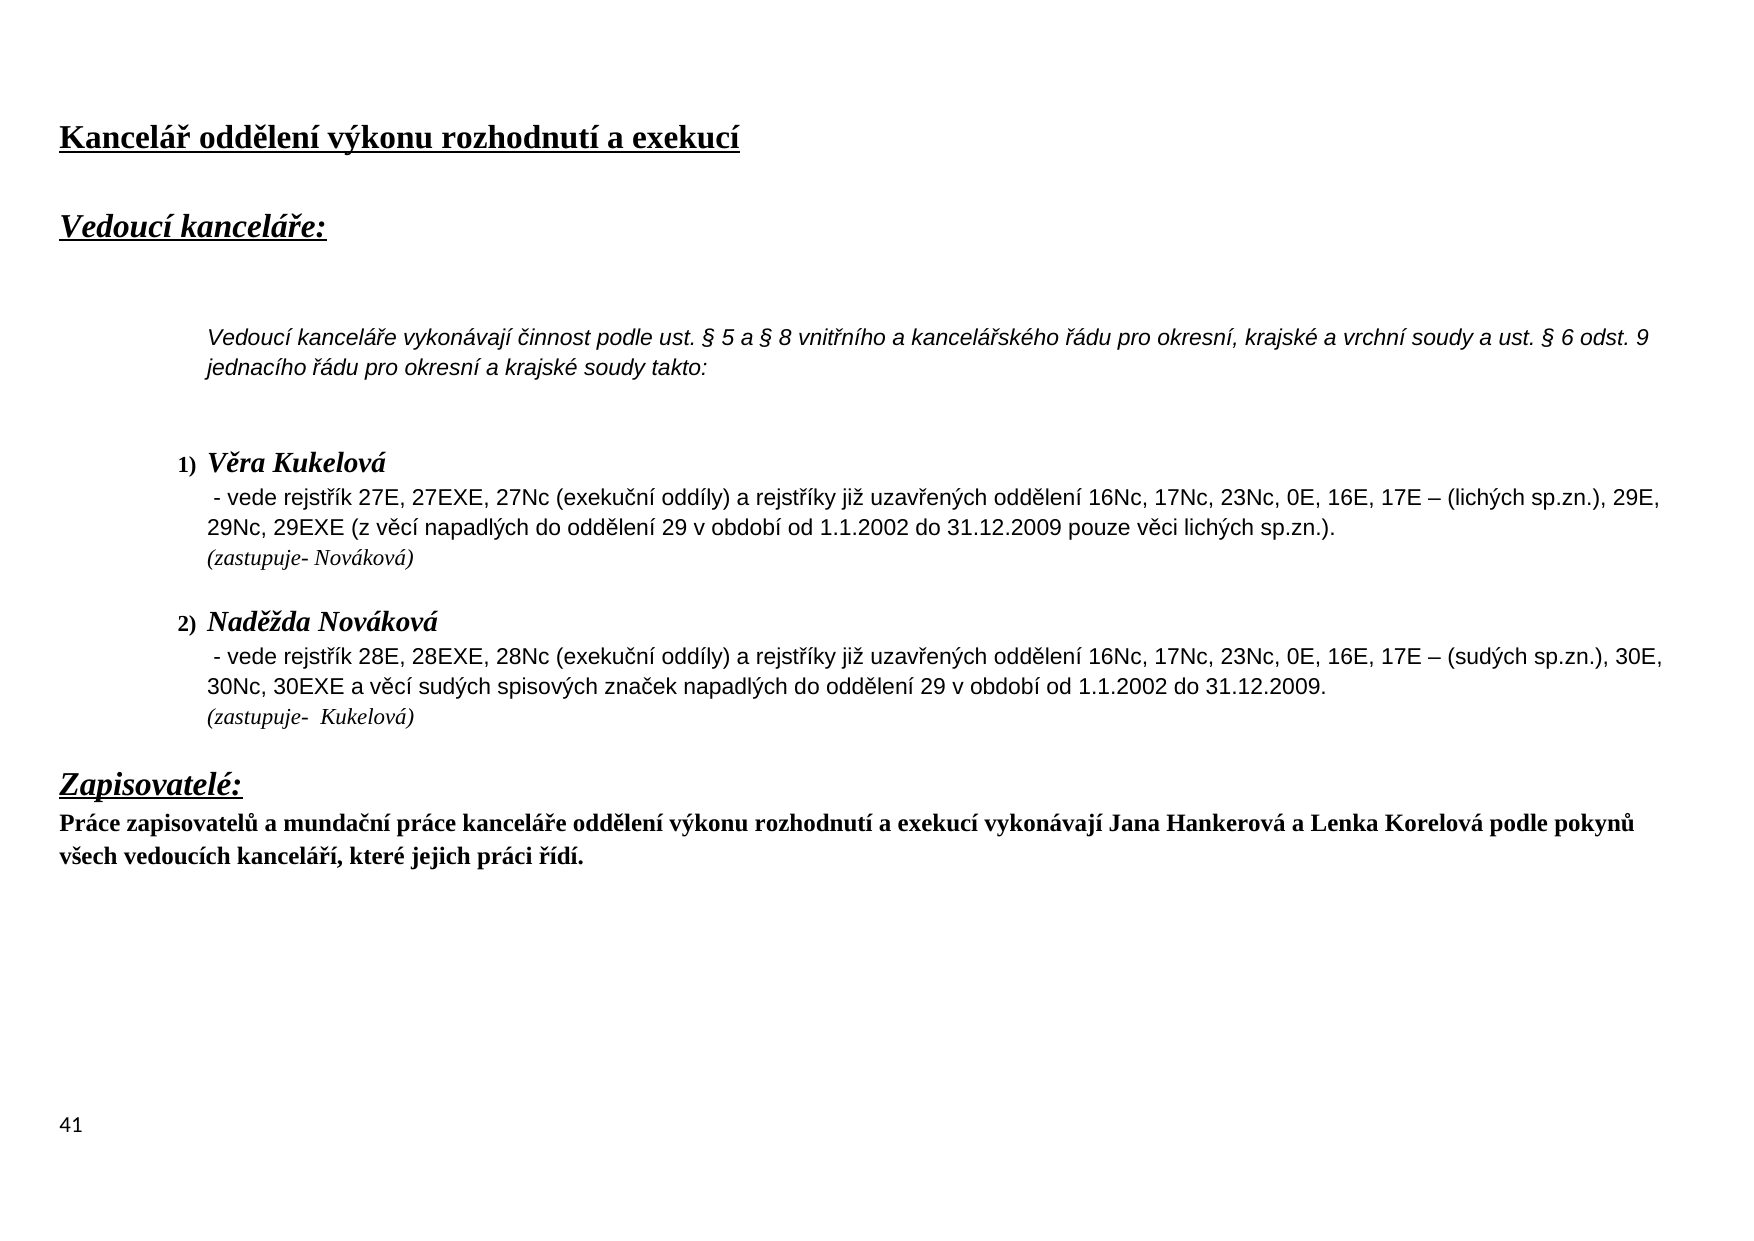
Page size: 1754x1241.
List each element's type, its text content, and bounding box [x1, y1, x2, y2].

text - vede rejstřík 28E, 28EXE, 28Nc (exekuční oddíly) a rejstříky již uzavřených oddělení 16Nc, 17Nc, 23Nc, 0E, 16E, 17E – (sudých sp.zn.), 30E, 30Nc, 30EXE a věcí sudých spisových značek napadlých do oddělení 29 v období od 1.1.2002 do 31.12.2009. [59, 643, 1695, 699]
text Práce zapisovatelů a mundační práce kanceláře oddělení výkonu rozhodnutí a exekucí vykonávají Jana Hankerová a Lenka Korelová podle pokynů všech vedoucích kanceláří, které jejich práci řídí. [59, 808, 1695, 869]
text Vedoucí kanceláře vykonávají činnost podle ust. § 5 a § 8 vnitřního a kancelářského řádu pro okresní, krajské a vrchní soudy a ust. § 6 odst. 9 jednacího řádu pro okresní a krajské soudy takto: [59, 324, 1695, 381]
text (zastupuje- Kukelová) [59, 703, 1695, 730]
text Vedoucí kanceláře: [59, 206, 1695, 244]
text Kancelář oddělení výkonu rozhodnutí a exekucí [59, 118, 1695, 156]
text - vede rejstřík 27E, 27EXE, 27Nc (exekuční oddíly) a rejstříky již uzavřených oddělení 16Nc, 17Nc, 23Nc, 0E, 16E, 17E – (lichých sp.zn.), 29E, 29Nc, 29EXE (z věcí napadlých do oddělení 29 v období od 1.1.2002 do 31.12.2009 pouze věci lichých sp.zn.). [207, 483, 1695, 540]
text 1) Věra Kukelová [59, 445, 1695, 478]
text 2) Naděžda Nováková [59, 604, 1695, 638]
text (zastupuje- Nováková) [207, 544, 1695, 570]
text Zapisovatelé: [59, 764, 1695, 802]
